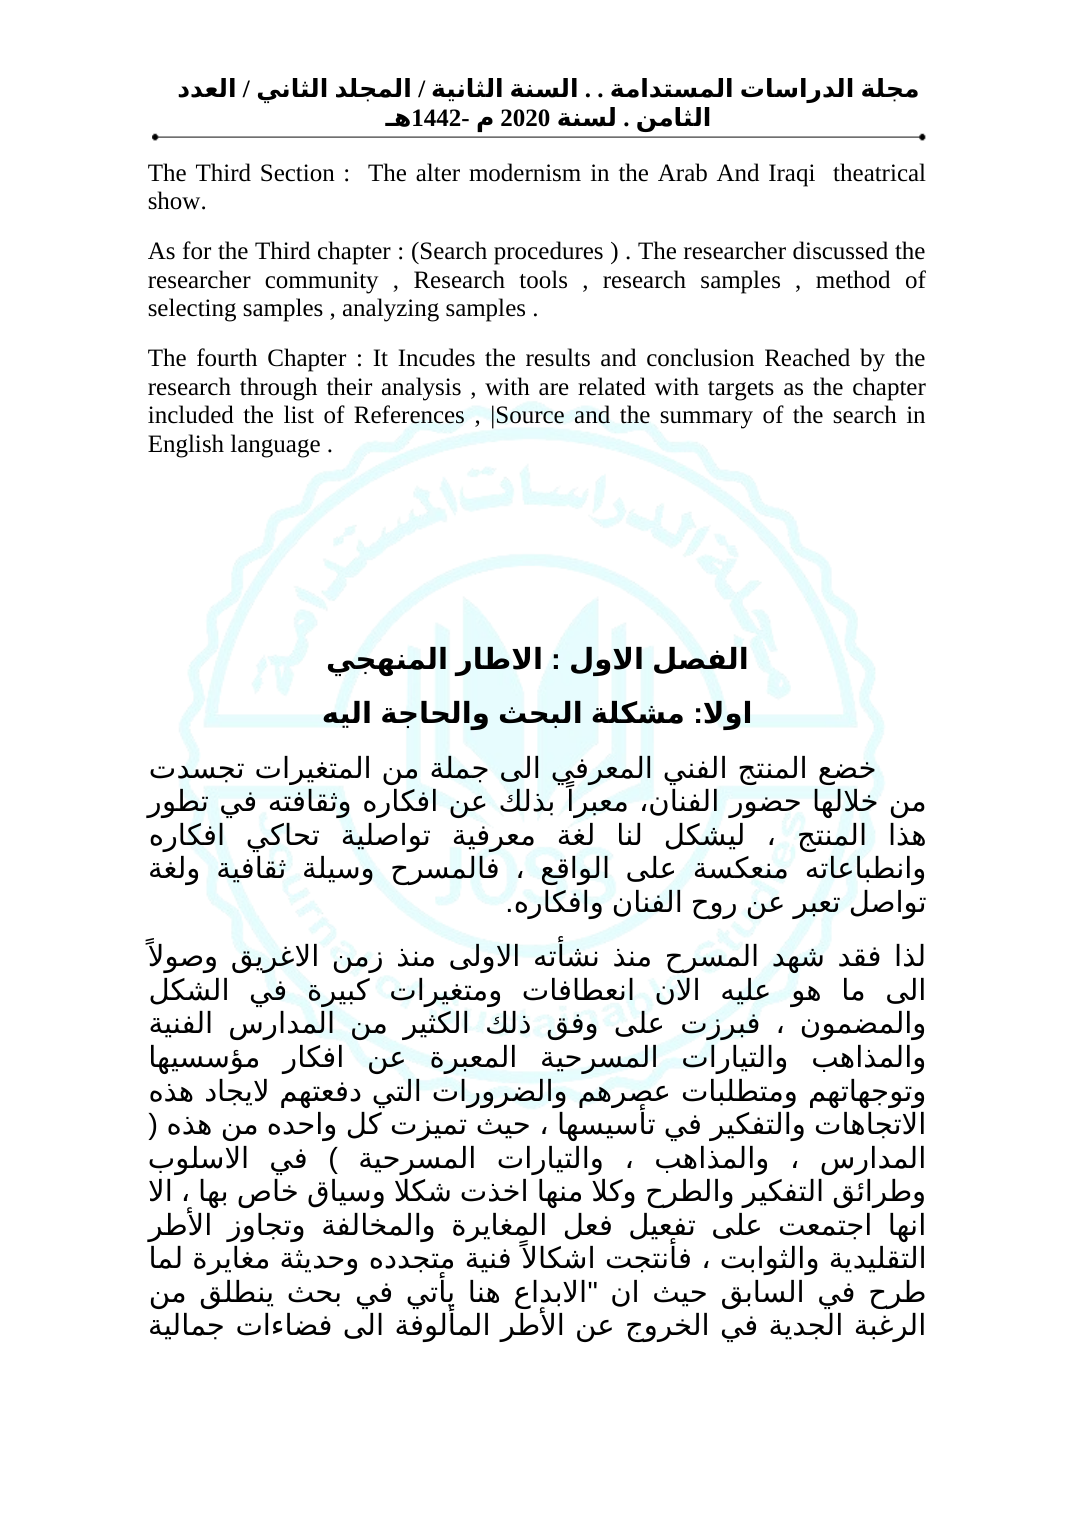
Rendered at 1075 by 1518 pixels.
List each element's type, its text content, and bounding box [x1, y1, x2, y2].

text خضع المنتج الفني المعرفي الى جملة من المتغيرات تجسدت من خلالها حضور الفنان، معبراً بذلك عن افكاره وثقافته في تطور هذا المنتج ، ليشكل لنا لغة معرفية تواصلية تحاكي افكاره وانطباعاته منعكسة على الواقع ، فالمسرح وسيلة ثقافية ولغة تواصل تعبر عن روح الفنان وافكاره. [148, 751, 927, 918]
text اولا: مشكلة البحث والحاجة اليه [148, 696, 927, 730]
text The fourth Chapter : It Incudes the results and conclusion Reached by the research through their analysis , with are related with targets as the chapter included the list of References , |Source and the summary of the search in English language . [148, 343, 927, 458]
picture [152, 131, 927, 145]
text The Third Section : The alter modernism in the Arab And Iraqi theatrical show. [148, 158, 927, 215]
text الفصل الاول : الاطار المنهجي [148, 642, 927, 676]
text As for the Third chapter : (Search procedures ) . The researcher discussed the researcher community , Research tools , research samples , method of selecting samples , analyzing samples . [148, 236, 927, 322]
